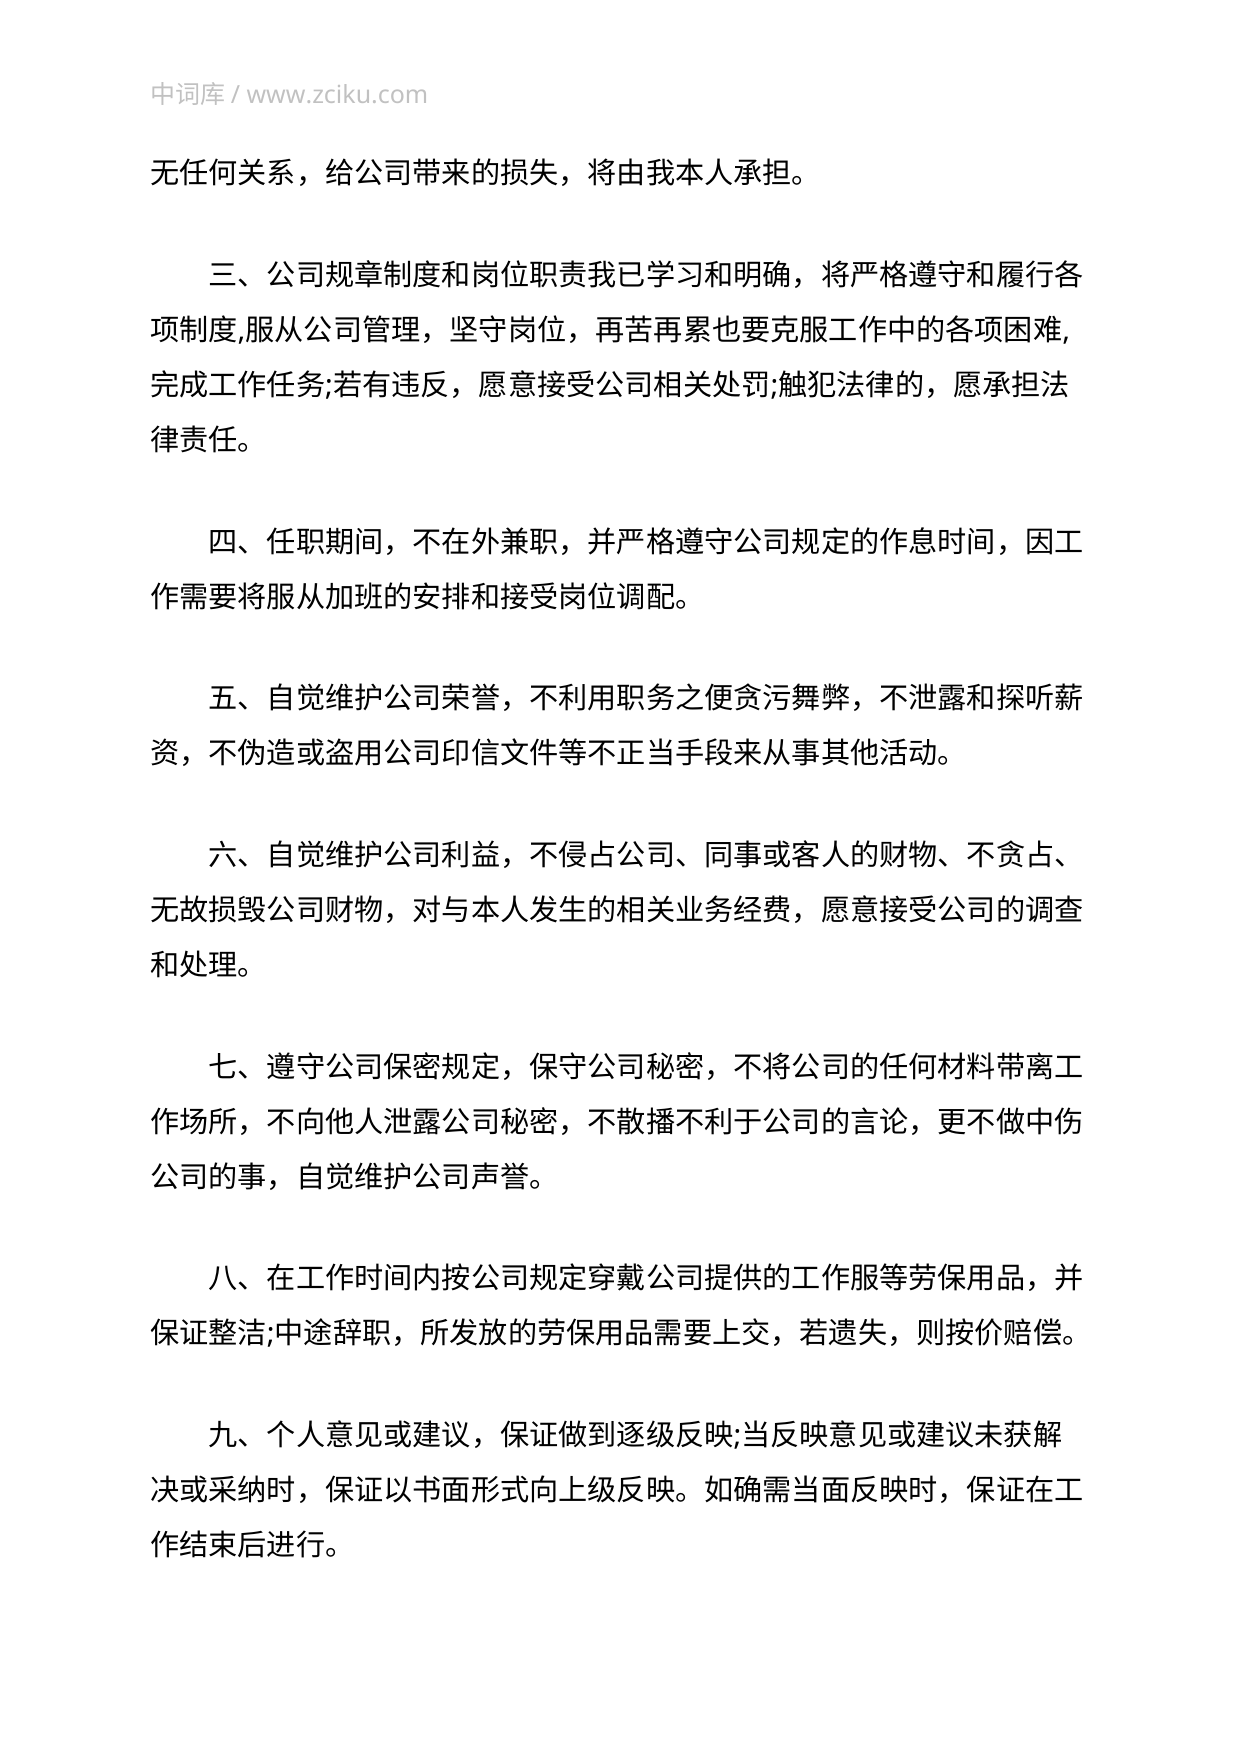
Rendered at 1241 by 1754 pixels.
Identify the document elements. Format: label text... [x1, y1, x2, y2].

text 九、个人意见或建议，保证做到逐级反映;当反映意见或建议未获解决或采纳时，保证以书面形式向上级反映。如确需当面反映时，保证在工作结束后进行。 [150, 1412, 1090, 1564]
text 七、遵守公司保密规定，保守公司秘密，不将公司的任何材料带离工作场所，不向他人泄露公司秘密，不散播不利于公司的言论，更不做中伤公司的事，自觉维护公司声誉。 [150, 1043, 1090, 1195]
text 五、自觉维护公司荣誉，不利用职务之便贪污舞弊，不泄露和探听薪资，不伪造或盗用公司印信文件等不正当手段来从事其他活动。 [150, 675, 1090, 772]
text 四、任职期间，不在外兼职，并严格遵守公司规定的作息时间，因工作需要将服从加班的安排和接受岗位调配。 [150, 518, 1090, 616]
text 三、公司规章制度和岗位职责我已学习和明确，将严格遵守和履行各项制度,服从公司管理，坚守岗位，再苦再累也要克服工作中的各项困难,完成工作任务;若有违反，愿意接受公司相关处罚;触犯法律的，愿承担法律责任。 [150, 252, 1090, 459]
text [150, 150, 1090, 192]
text 六、自觉维护公司利益，不侵占公司、同事或客人的财物、不贪占、无故损毁公司财物，对与本人发生的相关业务经费，愿意接受公司的调查和处理。 [150, 832, 1090, 984]
text 八、在工作时间内按公司规定穿戴公司提供的工作服等劳保用品，并保证整洁;中途辞职，所发放的劳保用品需要上交，若遗失，则按价赔偿。 [150, 1255, 1090, 1352]
